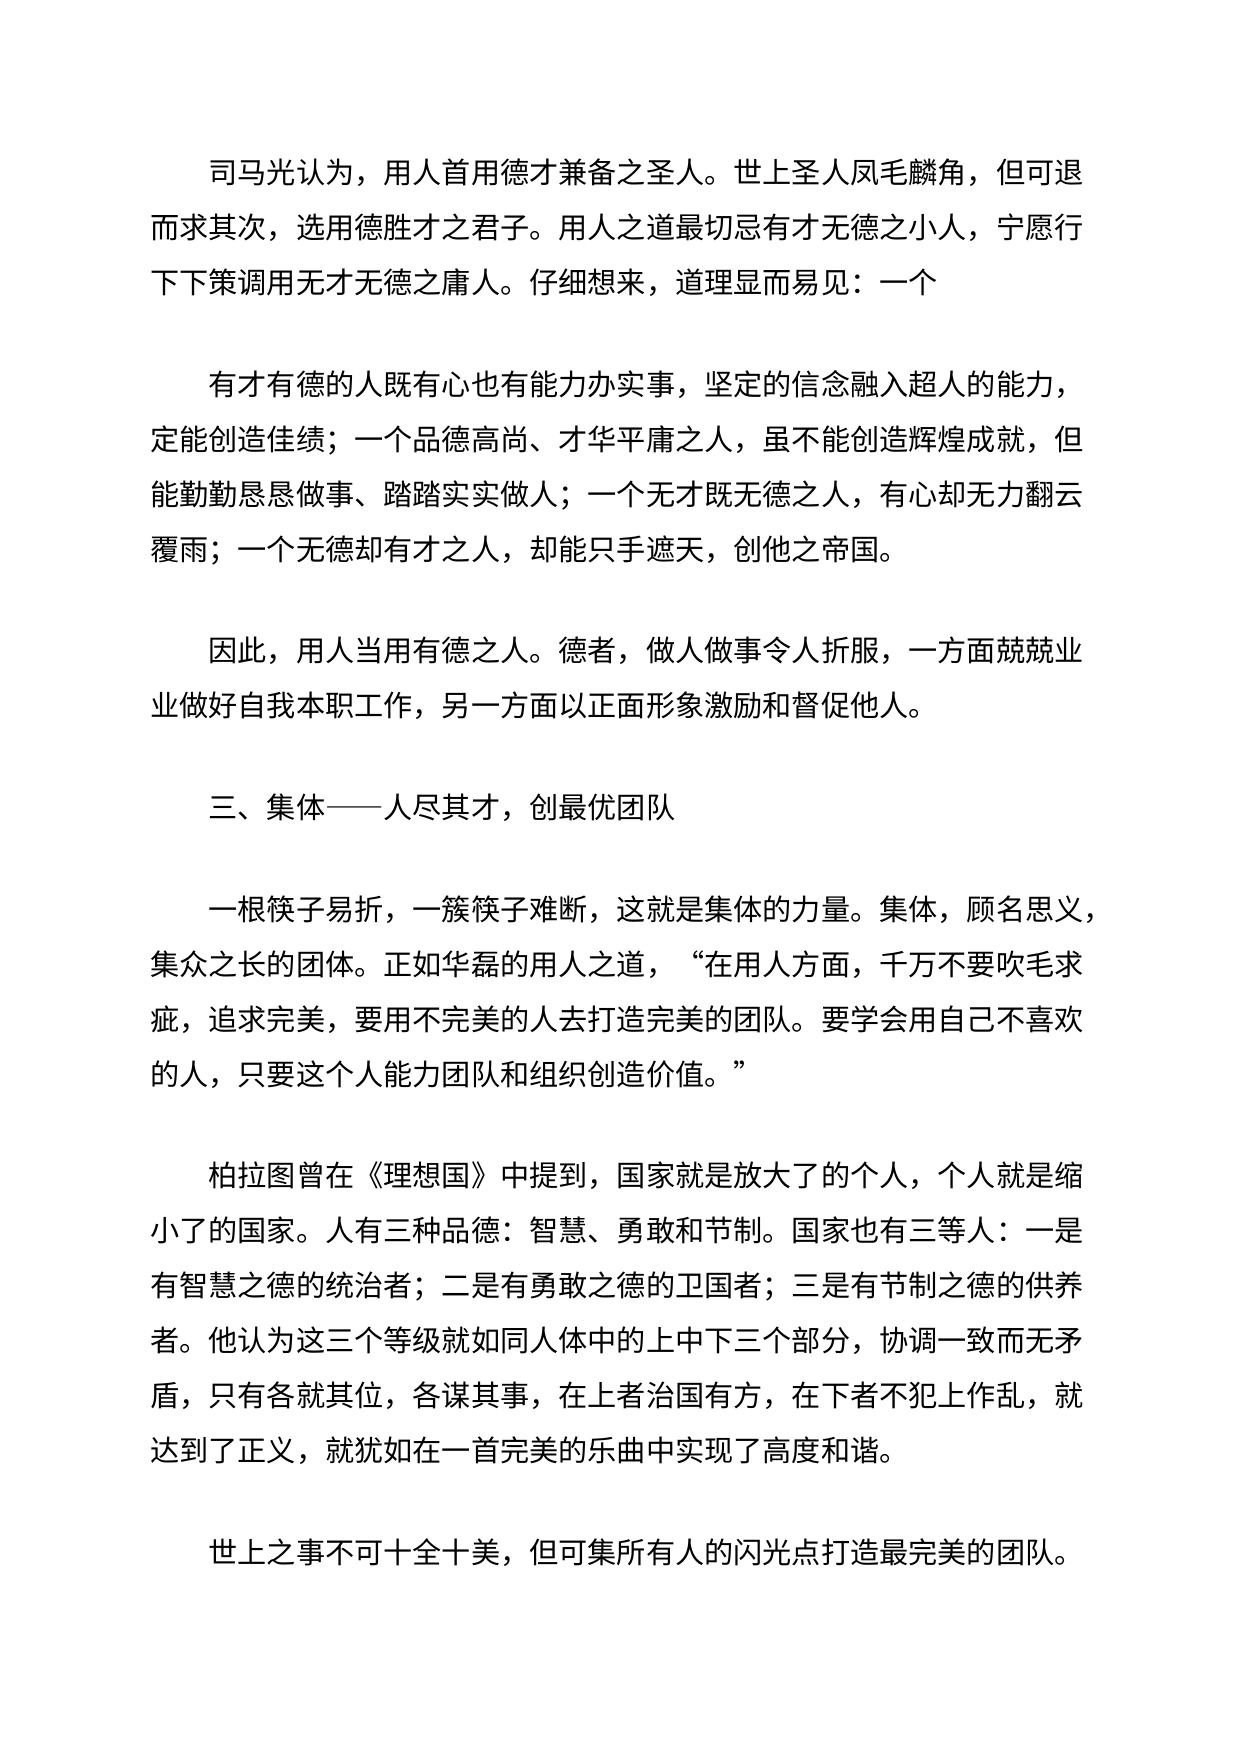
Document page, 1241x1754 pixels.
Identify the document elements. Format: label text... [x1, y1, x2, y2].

text 柏拉图曾在《理想国》中提到，国家就是放大了的个人，个人就是缩小了的国家。人有三种品德：智慧、勇敢和节制。国家也有三等人：一是有智慧之德的统治者；二是有勇敢之德的卫国者；三是有节制之德的供养者。他认为这三个等级就如同人体中的上中下三个部分，协调一致而无矛盾，只有各就其位，各谋其事，在上者治国有方，在下者不犯上作乱，就达到了正义，就犹如在一首完美的乐曲中实现了高度和谐。 [150, 1153, 1090, 1470]
text 司马光认为，用人首用德才兼备之圣人。世上圣人凤毛麟角，但可退而求其次，选用德胜才之君子。用人之道最切忌有才无德之小人，宁愿行下下策调用无才无德之庸人。仔细想来，道理显而易见：一个 [150, 150, 1090, 302]
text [150, 1529, 1090, 1571]
text 有才有德的人既有心也有能力办实事，坚定的信念融入超人的能力，定能创造佳绩；一个品德高尚、才华平庸之人，虽不能创造辉煌成就，但能勤勤恳恳做事、踏踏实实做人；一个无才既无德之人，有心却无力翻云覆雨；一个无德却有才之人，却能只手遮天，创他之帝国。 [150, 362, 1090, 568]
text 因此，用人当用有德之人。德者，做人做事令人折服，一方面兢兢业业做好自我本职工作，另一方面以正面形象激励和督促他人。 [150, 628, 1090, 725]
text 三、集体——人尽其才，创最优团队 [150, 785, 1090, 827]
text 一根筷子易折，一簇筷子难断，这就是集体的力量。集体，顾名思义，集众之长的团体。正如华磊的用人之道，“在用人方面，千万不要吹毛求疵，追求完美，要用不完美的人去打造完美的团队。要学会用自己不喜欢的人，只要这个人能力团队和组织创造价值。” [150, 886, 1090, 1093]
